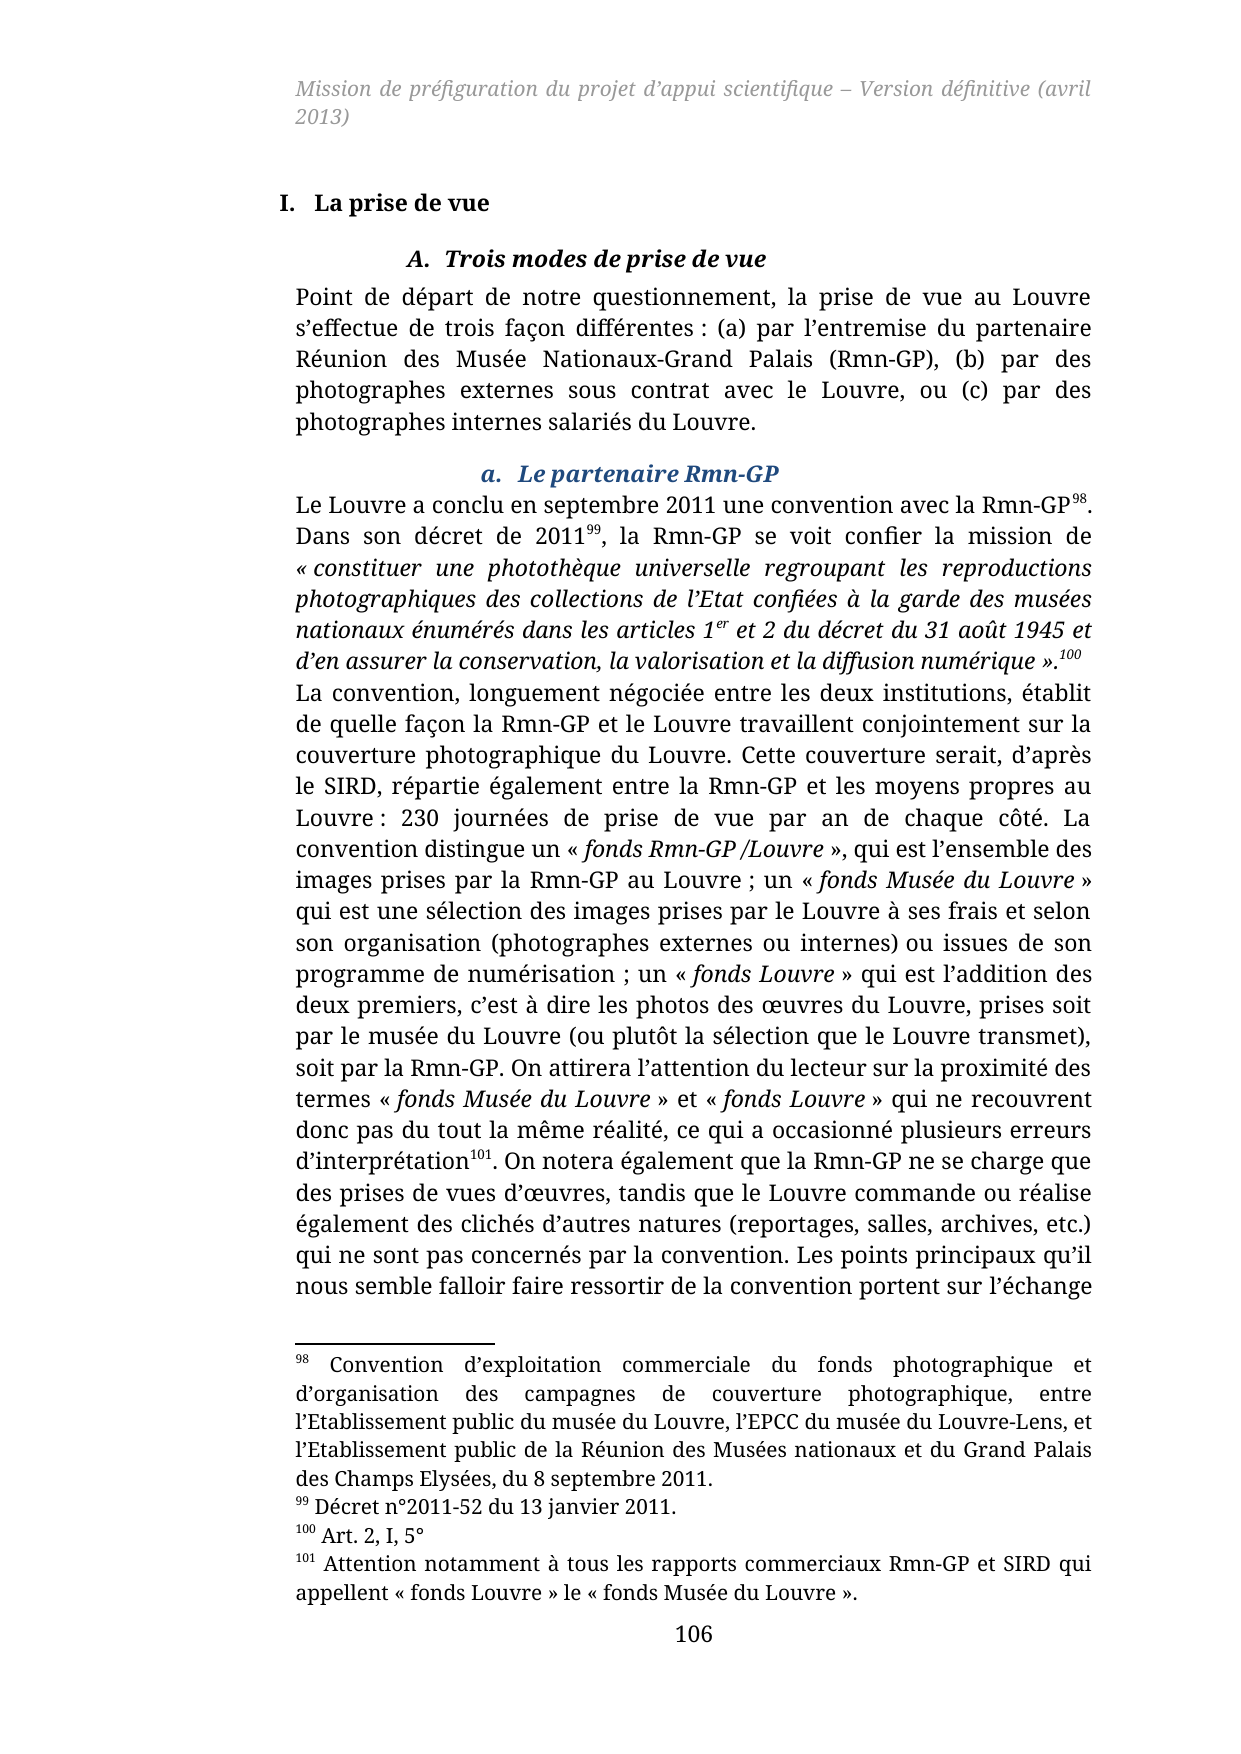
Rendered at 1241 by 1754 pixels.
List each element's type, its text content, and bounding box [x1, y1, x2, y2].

subtitle Le partenaire Rmn-GP [480, 458, 1092, 489]
subtitle Trois modes de prise de vue [407, 243, 1092, 274]
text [295, 677, 1092, 1302]
subtitle La prise de vue [295, 187, 1092, 218]
text Point de départ de notre questionnement, la prise de vue au Louvre s’effectue de trois façon différentes : (a) par l’entremise du partenaire Réunion des Musée Nationaux-Grand Palais (Rmn-GP), (b) par des photographes externes sous contrat avec le Louvre, ou (c) par des photographes internes salariés du Louvre. [295, 281, 1092, 437]
text Le Louvre a conclu en septembre 2011 une convention avec la Rmn-GP. Dans son décret de 2011, la Rmn-GP se voit confier la mission de « constituer une photothèque universelle regroupant les reproductions photographiques des collections de l’Etat confiées à la garde des musées nationaux énumérés dans les articles 1er et 2 du décret du 31 août 1945 et d’en assurer la conservation, la valorisation et la diffusion numérique ». [295, 489, 1092, 677]
